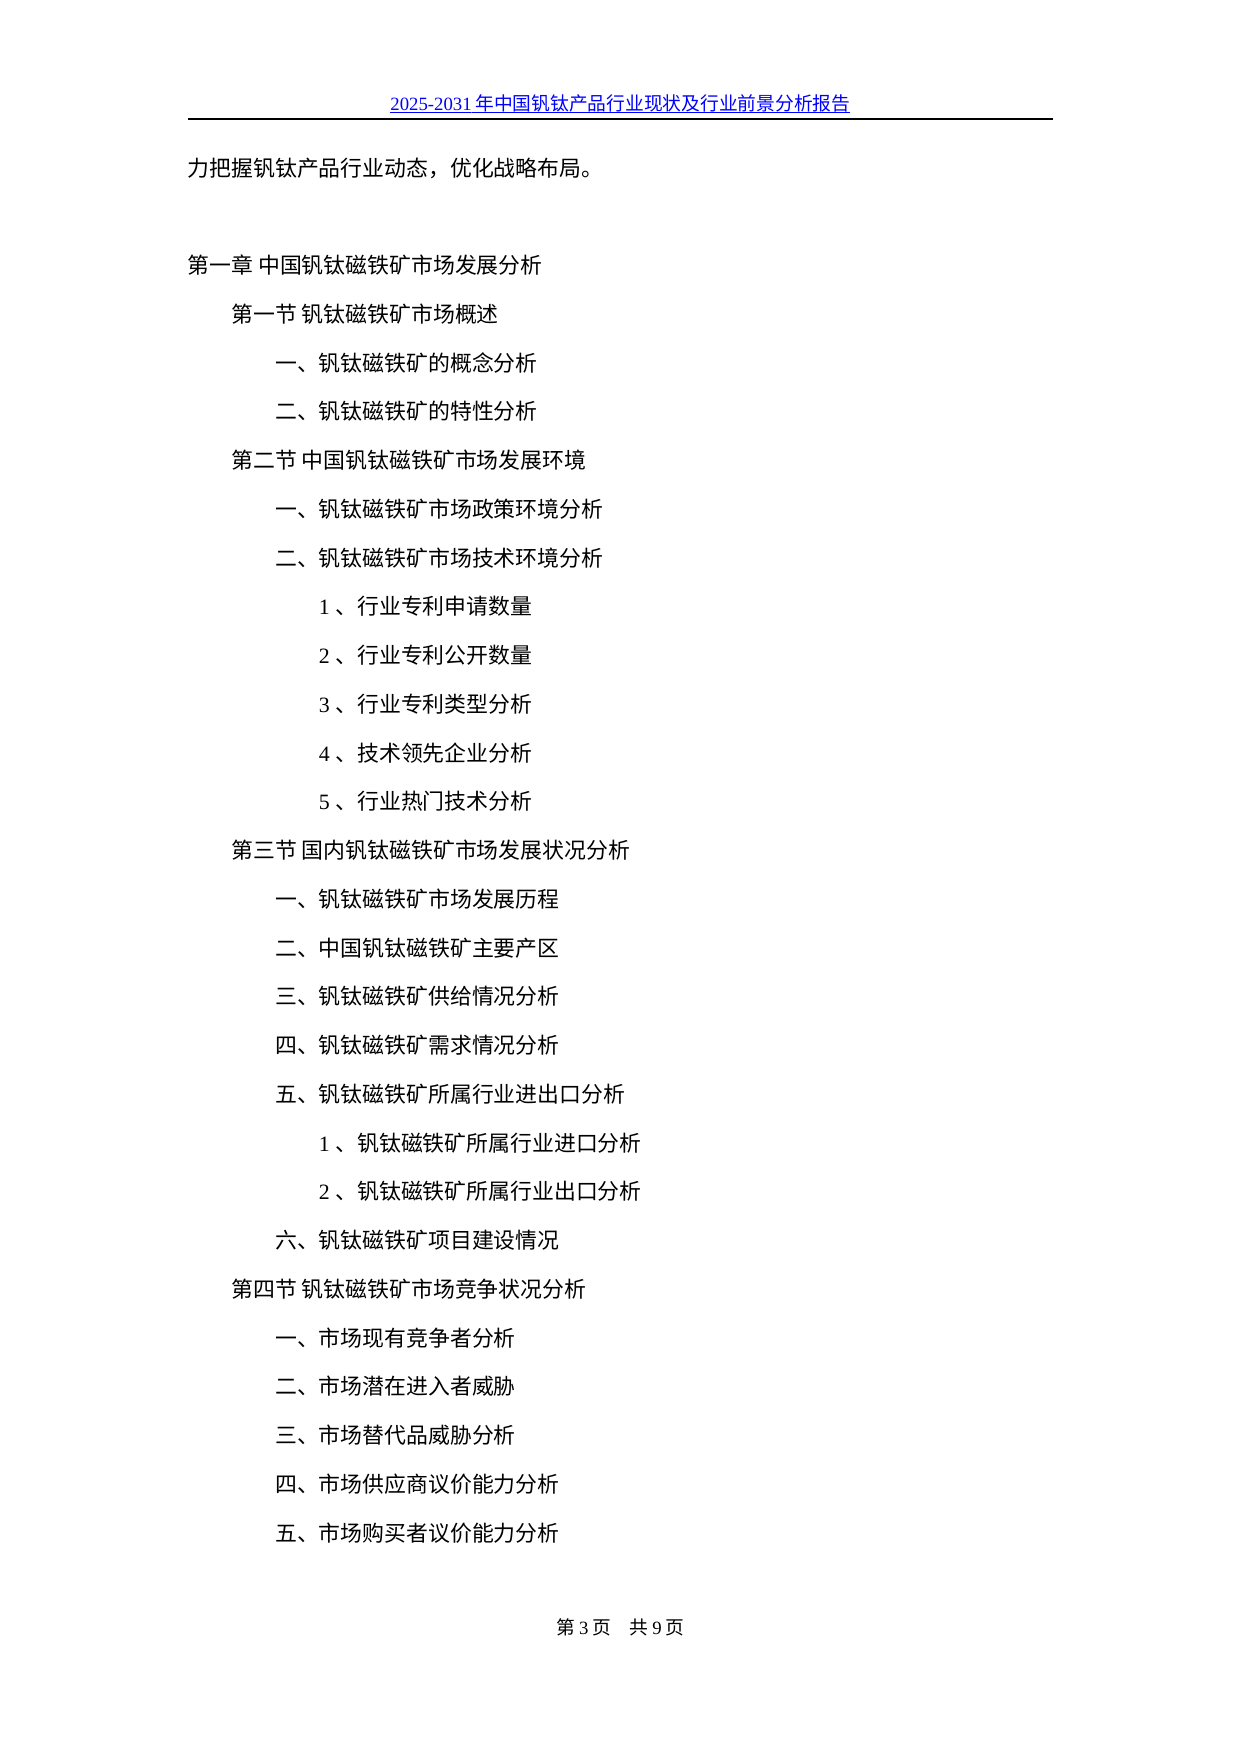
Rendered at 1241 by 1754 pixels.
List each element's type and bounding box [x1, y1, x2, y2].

text [187, 150, 1053, 1548]
